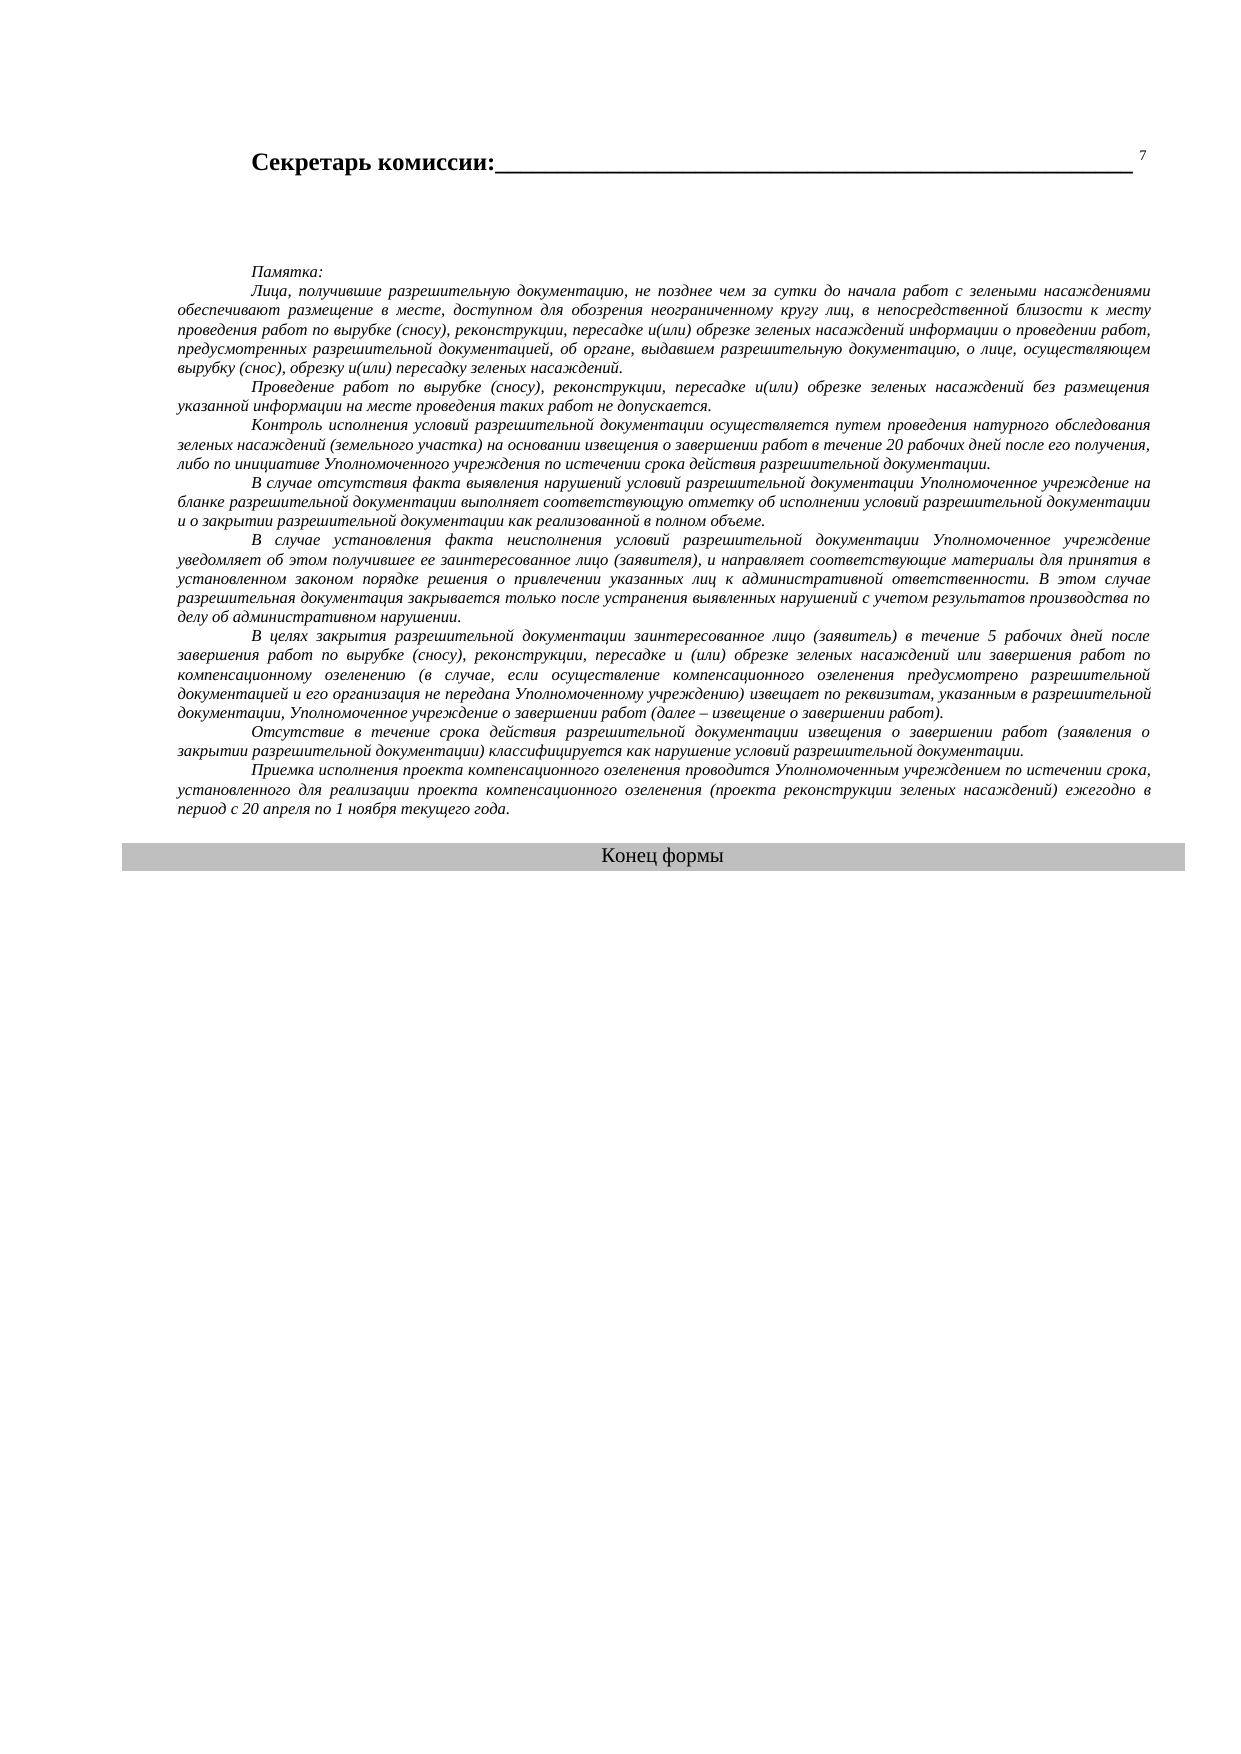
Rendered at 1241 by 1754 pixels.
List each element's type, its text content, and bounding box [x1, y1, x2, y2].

text Отсутствие в течение срока действия разрешительной документации извещения о завершении работ (заявления о закрытии разрешительной документации) классифицируется как нарушение условий разрешительной документации. [177, 722, 1152, 760]
text В случае отсутствия факта выявления нарушений условий разрешительной документации Уполномоченное учреждение на бланке разрешительной документации выполняет соответствующую отметку об исполнении условий разрешительной документации и о закрытии разрешительной документации как реализованной в полном объеме. [177, 473, 1152, 530]
text Памятка: [177, 262, 1152, 281]
text Приемка исполнения проекта компенсационного озеленения проводится Уполномоченным учреждением по истечении срока, установленного для реализации проекта компенсационного озеленения (проекта реконструкции зеленых насаждений) ежегодно в период с 20 апреля по 1 ноября текущего года. [177, 760, 1152, 818]
text Лица, получившие разрешительную документацию, не позднее чем за сутки до начала работ с зелеными насаждениями обеспечивают размещение в месте, доступном для обозрения неограниченному кругу лиц, в непосредственной близости к месту проведения работ по вырубке (сносу), реконструкции, пересадке и(или) обрезке зеленых насаждений информации о проведении работ, предусмотренных разрешительной документацией, об органе, выдавшем разрешительную документацию, о лице, осуществляющем вырубку (снос), обрезку и(или) пересадку зеленых насаждений. [177, 281, 1152, 377]
text Секретарь комиссии:___________________________________________________ 7 [177, 147, 1152, 176]
table_header Конец формы [122, 843, 1185, 871]
text В случае установления факта неисполнения условий разрешительной документации Уполномоченное учреждение уведомляет об этом получившее ее заинтересованное лицо (заявителя), и направляет соответствующие материалы для принятия в установленном законом порядке решения о привлечении указанных лиц к административной ответственности. В этом случае разрешительная документация закрывается только после устранения выявленных нарушений с учетом результатов производства по делу об административном нарушении. [177, 530, 1152, 626]
text В целях закрытия разрешительной документации заинтересованное лицо (заявитель) в течение 5 рабочих дней после завершения работ по вырубке (сносу), реконструкции, пересадке и (или) обрезке зеленых насаждений или завершения работ по компенсационному озеленению (в случае, если осуществление компенсационного озеленения предусмотрено разрешительной документацией и его организация не передана Уполномоченному учреждению) извещает по реквизитам, указанным в разрешительной документации, Уполномоченное учреждение о завершении работ (далее – извещение о завершении работ). [177, 626, 1152, 722]
text Контроль исполнения условий разрешительной документации осуществляется путем проведения натурного обследования зеленых насаждений (земельного участка) на основании извещения о завершении работ в течение 20 рабочих дней после его получения, либо по инициативе Уполномоченного учреждения по истечении срока действия разрешительной документации. [177, 415, 1152, 473]
text Проведение работ по вырубке (сносу), реконструкции, пересадке и(или) обрезке зеленых насаждений без размещения указанной информации на месте проведения таких работ не допускается. [177, 377, 1152, 415]
